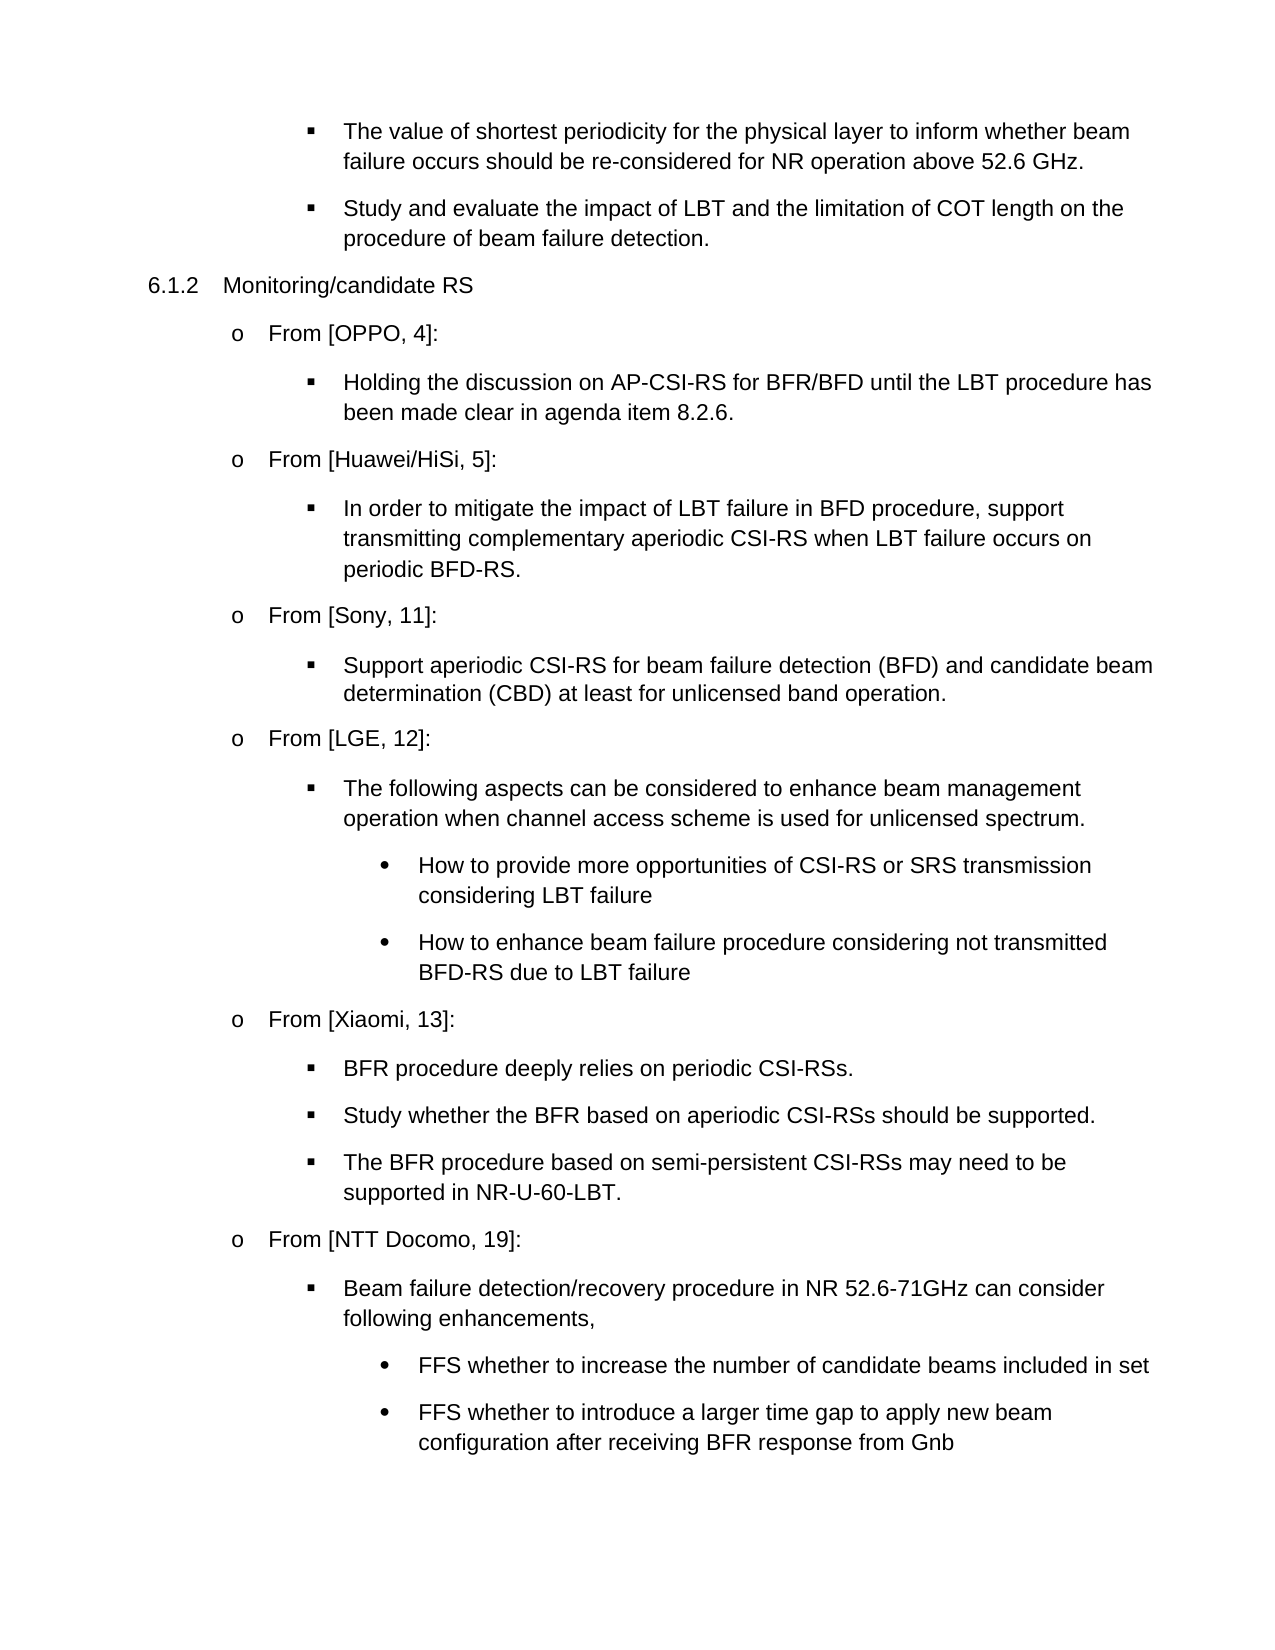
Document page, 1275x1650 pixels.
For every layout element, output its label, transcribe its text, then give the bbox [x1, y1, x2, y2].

list FFS whether to introduce a larger time gap to apply new beam configuration after receiving BFR response from Gnb [381, 1399, 1157, 1456]
subtitle From [OPPO, 4]: [231, 319, 1157, 348]
list How to enhance beam failure procedure considering not transmitted BFD-RS due to LBT failure [381, 929, 1157, 985]
list The BFR procedure based on semi-persistent CSI-RSs may need to be supported in NR-U-60-LBT. [306, 1149, 1157, 1205]
list In order to mitigate the impact of LBT failure in BFD procedure, support transmitting complementary aperiodic CSI-RS when LBT failure occurs on periodic BFD-RS. [306, 495, 1157, 582]
subtitle From [Huawei/HiSi, 5]: [231, 446, 1157, 474]
list Study whether the BFR based on aperiodic CSI-RSs should be supported. [306, 1102, 1157, 1128]
list Holding the discussion on AP-CSI-RS for BFR/BFD until the LBT procedure has been made clear in agenda item 8.2.6. [306, 369, 1157, 425]
subtitle Monitoring/candidate RS [148, 272, 1157, 299]
list Support aperiodic CSI-RS for beam failure detection (BFD) and candidate beam determination (CBD) at least for unlicensed band operation. [306, 652, 1157, 706]
list BFR procedure deeply relies on periodic CSI-RSs. [306, 1055, 1157, 1081]
subtitle From [LGE, 12]: [231, 725, 1157, 753]
list The following aspects can be considered to enhance beam management operation when channel access scheme is used for unlicensed spectrum. [306, 774, 1157, 831]
list Beam failure detection/recovery procedure in NR 52.6-71GHz can consider following enhancements, [306, 1275, 1157, 1332]
subtitle From [NTT Docomo, 19]: [231, 1226, 1157, 1254]
list How to provide more opportunities of CSI-RS or SRS transmission considering LBT failure [381, 852, 1157, 908]
list The value of shortest periodicity for the physical layer to inform whether beam failure occurs should be re-considered for NR operation above 52.6 GHz. [306, 118, 1157, 175]
subtitle From [Sony, 11]: [231, 602, 1157, 631]
list FFS whether to increase the number of candidate beams included in set [381, 1352, 1157, 1378]
list Study and evaluate the impact of LBT and the limitation of COT length on the procedure of beam failure detection. [306, 195, 1157, 252]
subtitle From [Xiaomi, 13]: [231, 1006, 1157, 1034]
